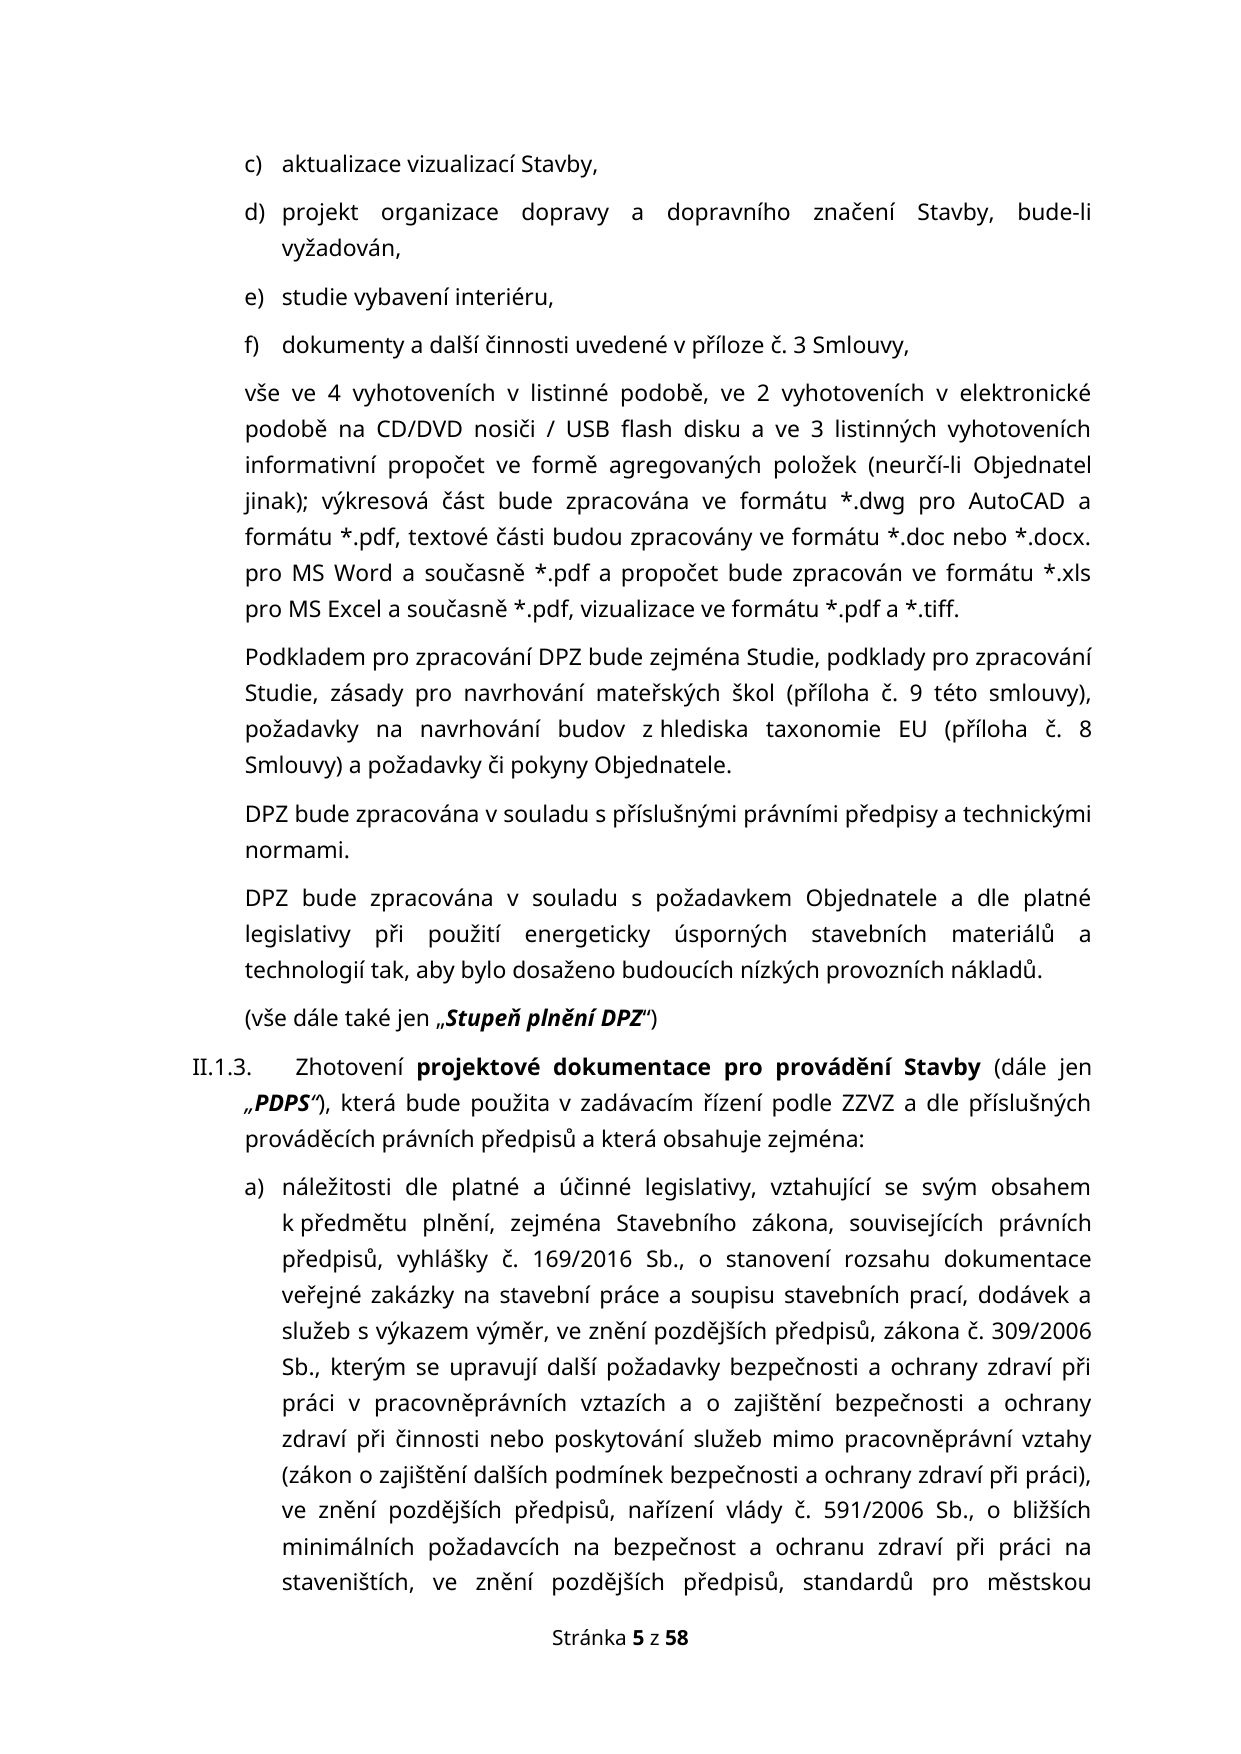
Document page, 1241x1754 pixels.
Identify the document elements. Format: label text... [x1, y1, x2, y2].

list (vše dále také jen „Stupeň plnění DPZ“) [244, 1002, 1093, 1033]
list Podkladem pro zpracování DPZ bude zejména Studie, podklady pro zpracování Studie, zásady pro navrhování mateřských škol (příloha č. 9 této smlouvy), požadavky na navrhování budov z hlediska taxonomie EU (příloha č. 8 Smlouvy) a požadavky či pokyny Objednatele. [244, 641, 1093, 780]
text vše ve 4 vyhotoveních v listinné podobě, ve 2 vyhotoveních v elektronické podobě na CD/DVD nosiči / USB flash disku a ve 3 listinných vyhotoveních informativní propočet ve formě agregovaných položek (neurčí-li Objednatel jinak); výkresová část bude zpracována ve formátu *.dwg pro AutoCAD a formátu *.pdf, textové části budou zpracovány ve formátu *.doc nebo *.docx. pro MS Word a současně *.pdf a propočet bude zpracován ve formátu *.xls pro MS Excel a současně *.pdf, vizualizace ve formátu *.pdf a *.tiff. [244, 377, 1093, 624]
list DPZ bude zpracována v souladu s příslušnými právními předpisy a technickými normami. [244, 798, 1093, 865]
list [244, 1171, 1093, 1598]
text aktualizace vizualizací Stavby, [244, 148, 1093, 179]
text Zhotovení projektové dokumentace pro provádění Stavby (dále jen „PDPS“), která bude použita v zadávacím řízení podle ZZVZ a dle příslušných prováděcích právních předpisů a která obsahuje zejména: [192, 1051, 1093, 1154]
list DPZ bude zpracována v souladu s požadavkem Objednatele a dle platné legislativy při použití energeticky úsporných stavebních materiálů a technologií tak, aby bylo dosaženo budoucích nízkých provozních nákladů. [244, 882, 1093, 985]
text projekt organizace dopravy a dopravního značení Stavby, bude-li vyžadován, [244, 196, 1093, 263]
text dokumenty a další činnosti uvedené v příloze č. 3 Smlouvy, [244, 329, 1093, 360]
text studie vybavení interiéru, [244, 280, 1093, 312]
